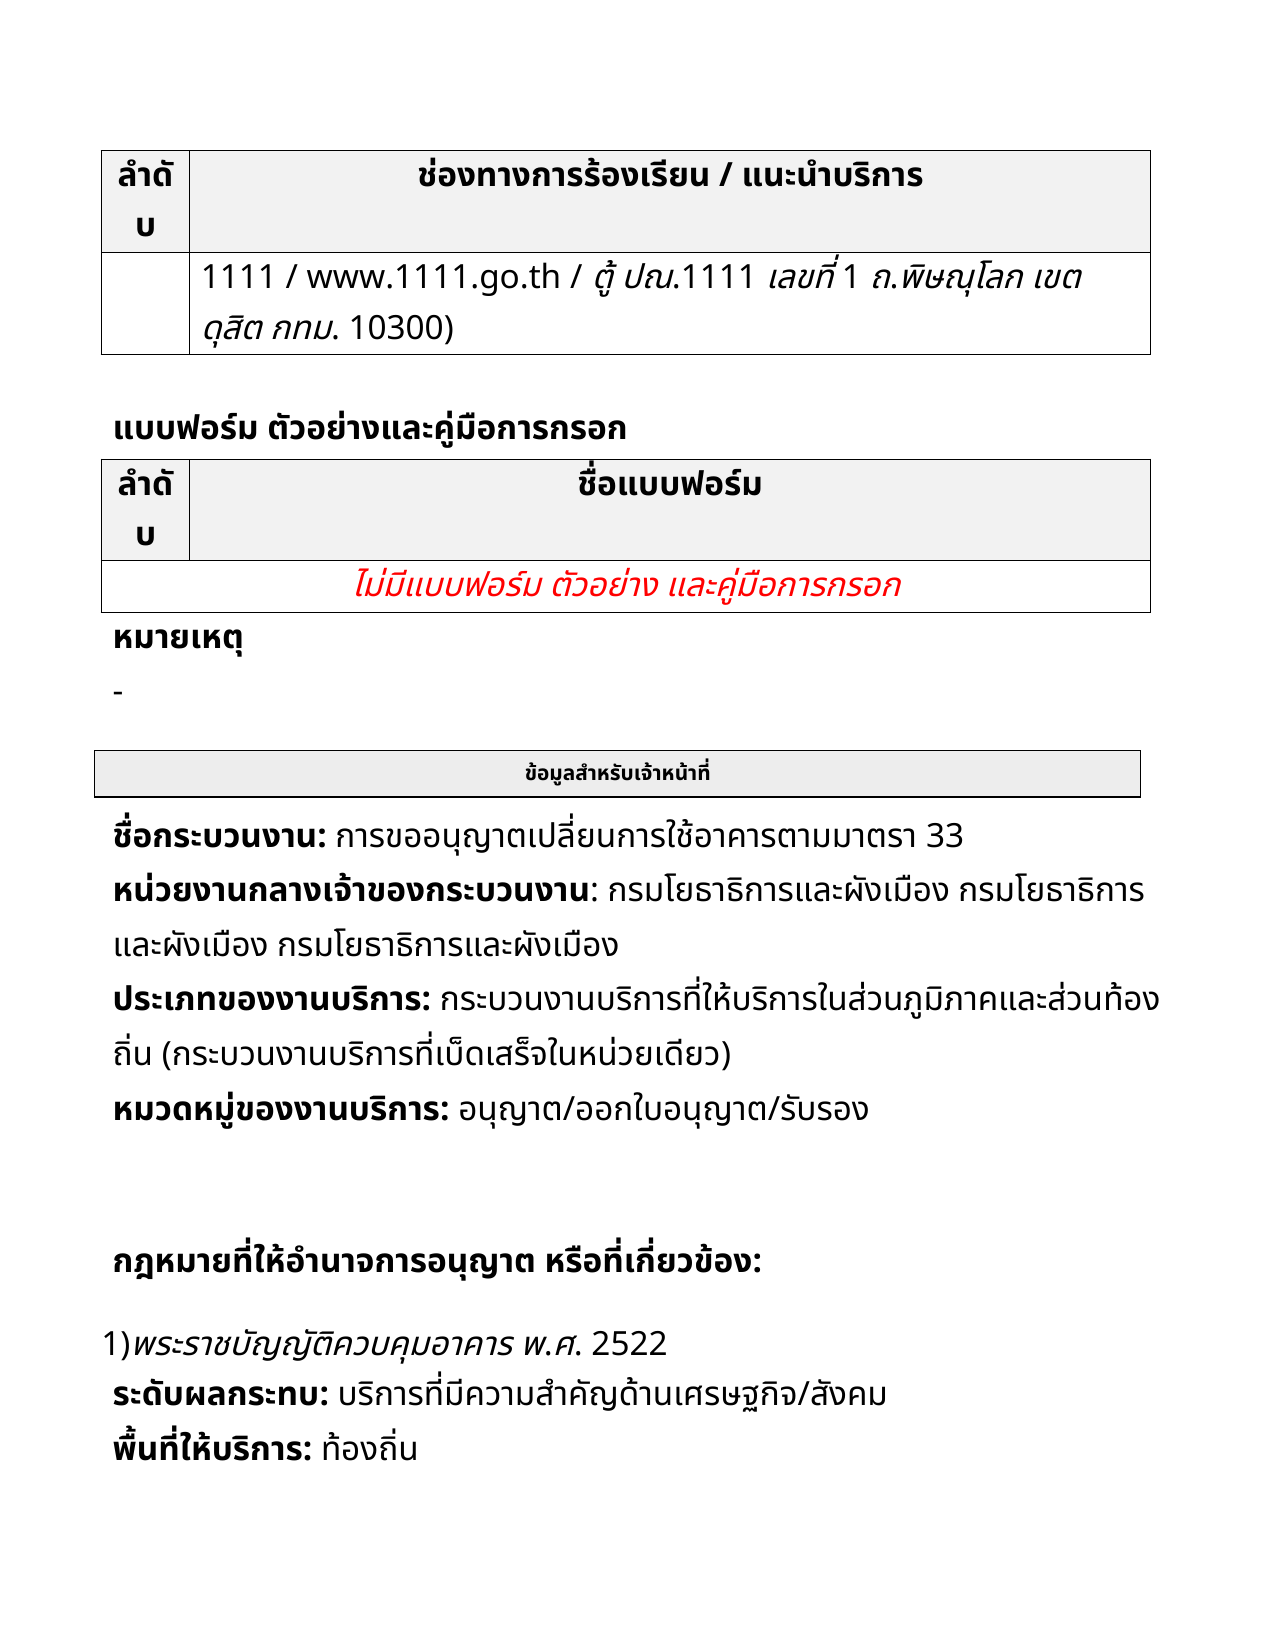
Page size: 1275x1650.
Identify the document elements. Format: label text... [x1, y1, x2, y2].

text พื้นที่ให้บริการ: ท้องถิ่น [112, 1424, 1162, 1475]
text - [112, 667, 1162, 713]
table_header ชื่อแบบฟอร์ม [190, 460, 1150, 560]
table_header ช่องทางการร้องเรียน / แนะนำบริการ [190, 151, 1150, 252]
text กฎหมายที่ให้อำนาจการอนุญาต หรือที่เกี่ยวข้อง: [112, 1237, 1162, 1287]
text ระดับผลกระทบ: บริการที่มีความสำคัญด้านเศรษฐกิจ/สังคม [112, 1370, 1162, 1421]
text หมวดหมู่ของงานบริการ: อนุญาต/ออกใบอนุญาต/รับรอง [112, 1084, 1162, 1135]
text หมายเหตุ [112, 613, 1162, 663]
text หน่วยงานกลางเจ้าของกระบวนงาน: กรมโยธาธิการและผังเมือง กรมโยธาธิการและผังเมือง กรมโยธาธิการและผังเมือง [112, 866, 1162, 971]
table_header ลำดับ [102, 460, 189, 560]
text ชื่อกระบวนงาน: การขออนุญาตเปลี่ยนการใช้อาคารตามมาตรา 33 [112, 713, 1162, 862]
table_header ลำดับ [102, 151, 189, 252]
table_header 1)พระราชบัญญัติควบคุมอาคาร พ.ศ. 2522 [90, 1291, 1139, 1370]
text ประเภทของงานบริการ: กระบวนงานบริการที่ให้บริการในส่วนภูมิภาคและส่วนท้องถิ่น (กระบวนงานบริการที่เบ็ดเสร็จในหน่วยเดียว) [112, 975, 1162, 1080]
table_cell ไม่มีแบบฟอร์ม ตัวอย่าง และคู่มือการกรอก [102, 561, 1150, 612]
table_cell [190, 253, 1150, 354]
text แบบฟอร์ม ตัวอย่างและคู่มือการกรอก [112, 404, 1162, 454]
table_cell 4) [102, 253, 189, 354]
